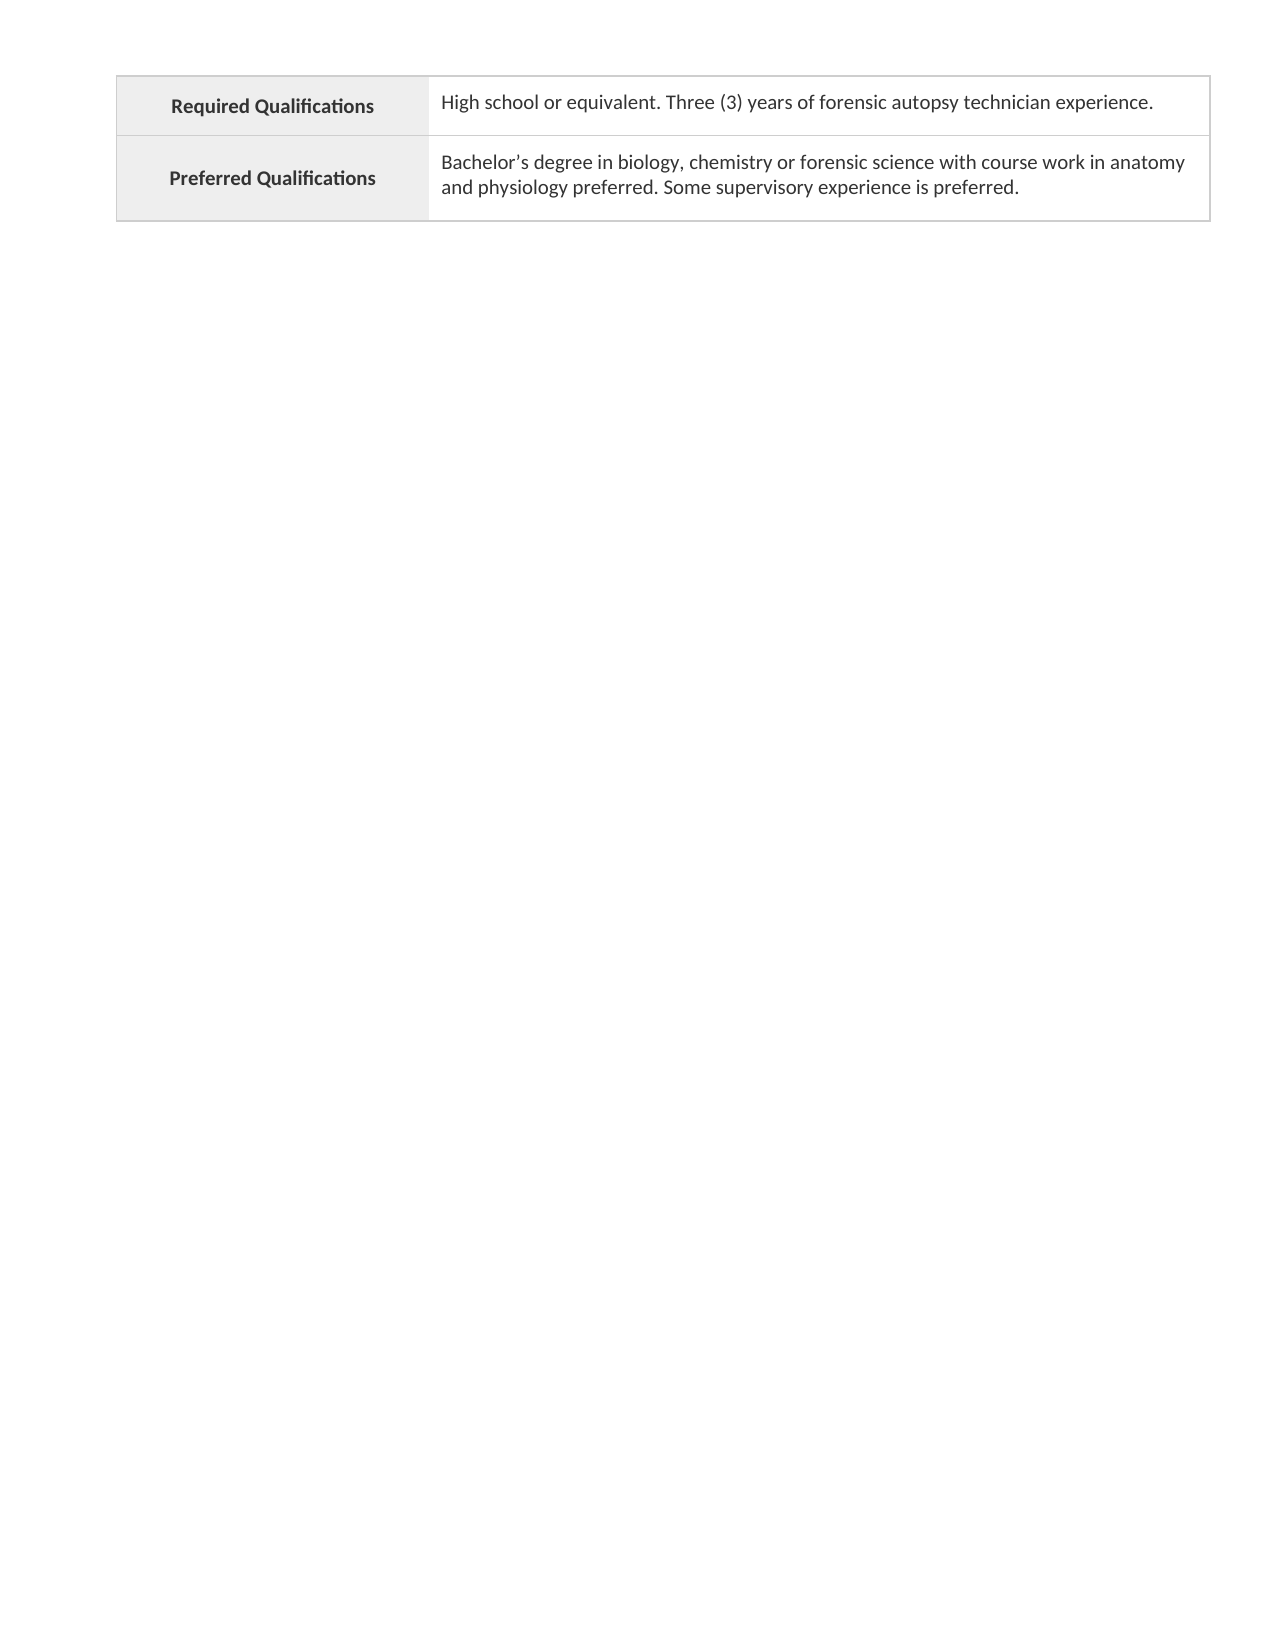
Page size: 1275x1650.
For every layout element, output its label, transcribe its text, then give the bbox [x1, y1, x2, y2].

table_cell Preferred Qualifications [117, 136, 429, 220]
table_cell Required Qualifications [117, 77, 429, 135]
table_cell High school or equivalent. Three (3) years of forensic autopsy technician experience. [429, 77, 1209, 135]
table_cell Bachelor’s degree in biology, chemistry or forensic science with course work in anatomy and physiology preferred. Some supervisory experience is preferred. [429, 136, 1209, 220]
